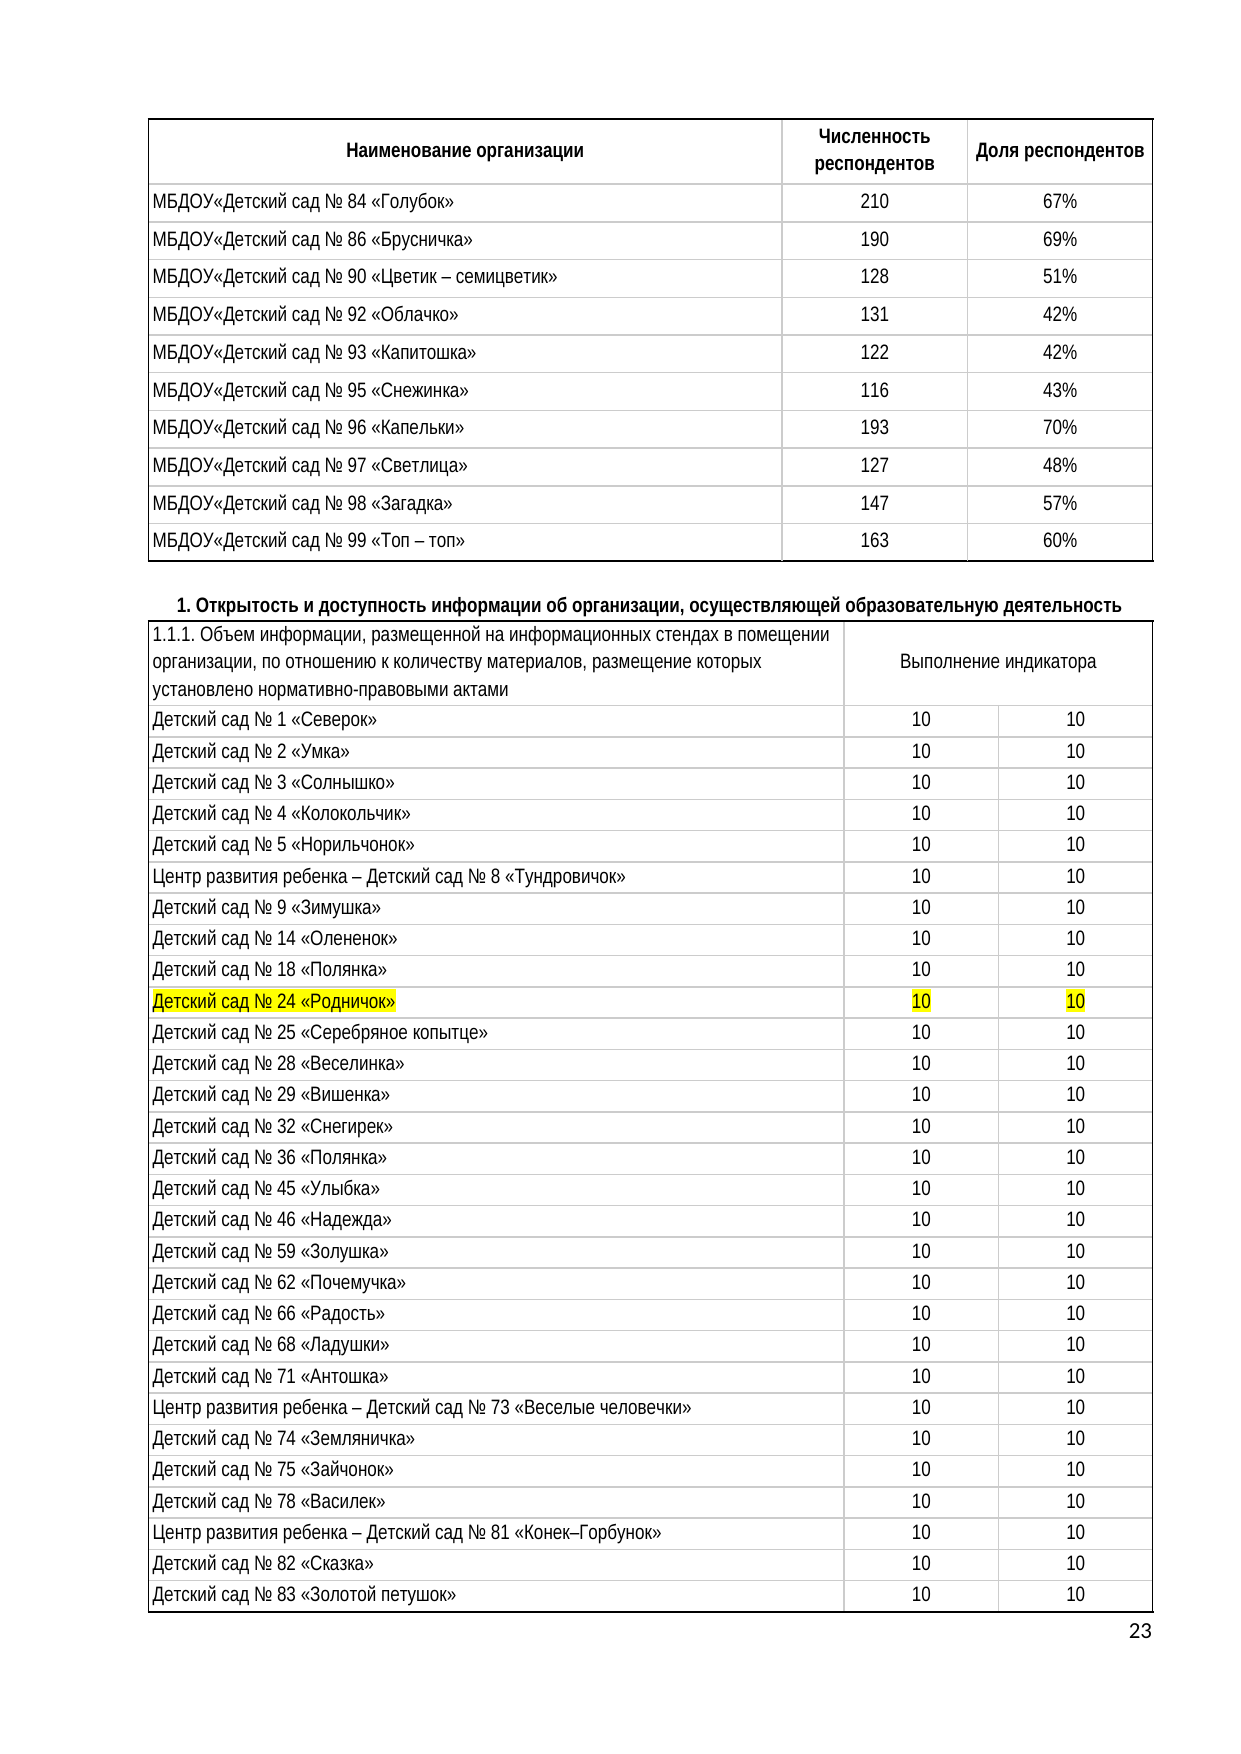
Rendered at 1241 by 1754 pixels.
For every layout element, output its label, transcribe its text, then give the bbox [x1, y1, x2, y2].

table_cell 10 [845, 863, 998, 892]
table_cell Детский сад № 68 «Ладушки» [149, 1331, 843, 1361]
table_cell МБДОУ«Детский сад № 86 «Брусничка» [149, 223, 781, 259]
table_cell 127 [783, 449, 967, 485]
table_cell Детский сад № 66 «Радость» [149, 1300, 843, 1330]
table_cell Детский сад № 24 «Родничок» [149, 988, 843, 1017]
table_cell Детский сад № 74 «Земляничка» [149, 1425, 843, 1455]
table_cell Детский сад № 14 «Олененок» [149, 925, 843, 955]
table_cell 10 [845, 1269, 998, 1298]
table_cell 10 [999, 1113, 1152, 1142]
table_cell 147 [783, 487, 967, 523]
table_cell 10 [999, 988, 1152, 1017]
table_cell Детский сад № 25 «Серебряное копытце» [149, 1019, 843, 1048]
table_cell 10 [999, 706, 1152, 736]
table_cell 10 [999, 863, 1152, 892]
table_cell МБДОУ«Детский сад № 90 «Цветик – семицветик» [149, 260, 781, 296]
table_header Численность респондентов [783, 120, 967, 183]
table_cell МБДОУ«Детский сад № 93 «Капитошка» [149, 336, 781, 372]
table_cell 10 [845, 1425, 998, 1455]
table_cell 10 [845, 1206, 998, 1236]
table_cell 10 [845, 1331, 998, 1361]
table_cell МБДОУ«Детский сад № 97 «Светлица» [149, 449, 781, 485]
table_cell Детский сад № 1 «Северок» [149, 706, 843, 736]
table_cell МБДОУ«Детский сад № 98 «Загадка» [149, 487, 781, 523]
table_cell Детский сад № 82 «Сказка» [149, 1550, 843, 1580]
table_cell 128 [783, 260, 967, 296]
table_cell 131 [783, 298, 967, 334]
table_cell Детский сад № 18 «Полянка» [149, 956, 843, 986]
table_cell МБДОУ«Детский сад № 96 «Капельки» [149, 411, 781, 447]
table_cell 10 [845, 1581, 998, 1611]
table_cell 57% [968, 487, 1152, 523]
table_cell 10 [845, 1550, 998, 1580]
table_cell Детский сад № 4 «Колокольчик» [149, 800, 843, 830]
table_cell МБДОУ«Детский сад № 99 «Топ – топ» [149, 524, 781, 560]
table_header 1.1.1. Объем информации, размещенной на информационных стендах в помещении организации, по отношению к количеству материалов, размещение которых установлено нормативно-правовыми актами [149, 622, 843, 705]
table_cell Детский сад № 78 «Василек» [149, 1488, 843, 1517]
table_cell Детский сад № 28 «Веселинка» [149, 1050, 843, 1080]
table_cell 10 [845, 800, 998, 830]
table_cell Детский сад № 29 «Вишенка» [149, 1081, 843, 1111]
table_cell Центр развития ребенка – Детский сад № 81 «Конек–Горбунок» [149, 1519, 843, 1548]
table_cell Детский сад № 36 «Полянка» [149, 1144, 843, 1173]
table_cell 10 [999, 956, 1152, 986]
table_cell 10 [845, 1238, 998, 1267]
table_cell 10 [999, 1550, 1152, 1580]
table_cell 193 [783, 411, 967, 447]
table_cell 10 [845, 769, 998, 798]
table_cell 10 [999, 1269, 1152, 1298]
table_cell 10 [999, 1581, 1152, 1611]
table_cell Детский сад № 45 «Улыбка» [149, 1175, 843, 1205]
table_cell 10 [845, 1081, 998, 1111]
table_cell 210 [783, 185, 967, 221]
table_cell Детский сад № 9 «Зимушка» [149, 894, 843, 923]
table_header Доля респондентов [968, 120, 1152, 183]
table_cell Детский сад № 71 «Антошка» [149, 1363, 843, 1392]
table_cell 10 [999, 769, 1152, 798]
table_cell 190 [783, 223, 967, 259]
table_cell Детский сад № 75 «Зайчонок» [149, 1456, 843, 1486]
table_cell МБДОУ«Детский сад № 84 «Голубок» [149, 185, 781, 221]
table_cell 10 [845, 1019, 998, 1048]
table_cell 10 [845, 1488, 998, 1517]
table_cell 10 [999, 1425, 1152, 1455]
table_cell 10 [999, 1394, 1152, 1423]
table_cell 10 [845, 1144, 998, 1173]
table_cell 116 [783, 373, 967, 409]
table_cell 10 [999, 738, 1152, 767]
table_cell 69% [968, 223, 1152, 259]
table_cell 60% [968, 524, 1152, 560]
table_cell 43% [968, 373, 1152, 409]
table_cell 10 [845, 1175, 998, 1205]
table_cell 67% [968, 185, 1152, 221]
table_cell 10 [999, 894, 1152, 923]
table_cell 10 [999, 1081, 1152, 1111]
table_cell Детский сад № 59 «Золушка» [149, 1238, 843, 1267]
table_cell 10 [999, 800, 1152, 830]
table_cell 10 [845, 988, 998, 1017]
table_cell 10 [999, 1019, 1152, 1048]
table_cell Центр развития ребенка – Детский сад № 73 «Веселые человечки» [149, 1394, 843, 1423]
table_cell 10 [999, 1331, 1152, 1361]
table_cell Детский сад № 46 «Надежда» [149, 1206, 843, 1236]
table_cell 10 [845, 831, 998, 861]
table_cell 10 [999, 1456, 1152, 1486]
table_cell 10 [845, 1519, 998, 1548]
table_cell 10 [845, 1456, 998, 1486]
table_cell 10 [999, 1300, 1152, 1330]
table_cell 70% [968, 411, 1152, 447]
table_cell 48% [968, 449, 1152, 485]
table_cell 51% [968, 260, 1152, 296]
table_cell 10 [845, 1050, 998, 1080]
table_cell 10 [999, 1144, 1152, 1173]
table_cell МБДОУ«Детский сад № 92 «Облачко» [149, 298, 781, 334]
table_cell 10 [845, 1300, 998, 1330]
table_cell 10 [999, 1238, 1152, 1267]
table_cell 10 [999, 1206, 1152, 1236]
table_header Наименование организации [149, 120, 781, 183]
table_cell 10 [999, 1488, 1152, 1517]
table_header Выполнение индикатора [845, 622, 1152, 705]
table_cell Детский сад № 5 «Норильчонок» [149, 831, 843, 861]
table_cell 10 [845, 894, 998, 923]
table_cell Детский сад № 2 «Умка» [149, 738, 843, 767]
table_cell Детский сад № 32 «Снегирек» [149, 1113, 843, 1142]
table_cell 10 [845, 1363, 998, 1392]
table_cell 42% [968, 336, 1152, 372]
table_cell Детский сад № 83 «Золотой петушок» [149, 1581, 843, 1611]
table_cell 42% [968, 298, 1152, 334]
table_cell 10 [845, 1394, 998, 1423]
table_cell 163 [783, 524, 967, 560]
table_cell 10 [999, 1519, 1152, 1548]
table_cell Центр развития ребенка – Детский сад № 8 «Тундровичок» [149, 863, 843, 892]
table_cell МБДОУ«Детский сад № 95 «Снежинка» [149, 373, 781, 409]
table_cell Детский сад № 62 «Почемучка» [149, 1269, 843, 1298]
table_cell 10 [845, 925, 998, 955]
table_cell 10 [999, 925, 1152, 955]
table_cell 10 [999, 1363, 1152, 1392]
table_cell 10 [845, 956, 998, 986]
table_cell 10 [999, 831, 1152, 861]
table_cell 10 [845, 706, 998, 736]
table_cell 10 [999, 1175, 1152, 1205]
table_cell 10 [845, 738, 998, 767]
table_cell Детский сад № 3 «Солнышко» [149, 769, 843, 798]
text 1. Открытость и доступность информации об организации, осуществляющей образовательную деятельность [148, 593, 1152, 617]
table_cell 10 [845, 1113, 998, 1142]
table_cell 10 [999, 1050, 1152, 1080]
table_cell 122 [783, 336, 967, 372]
